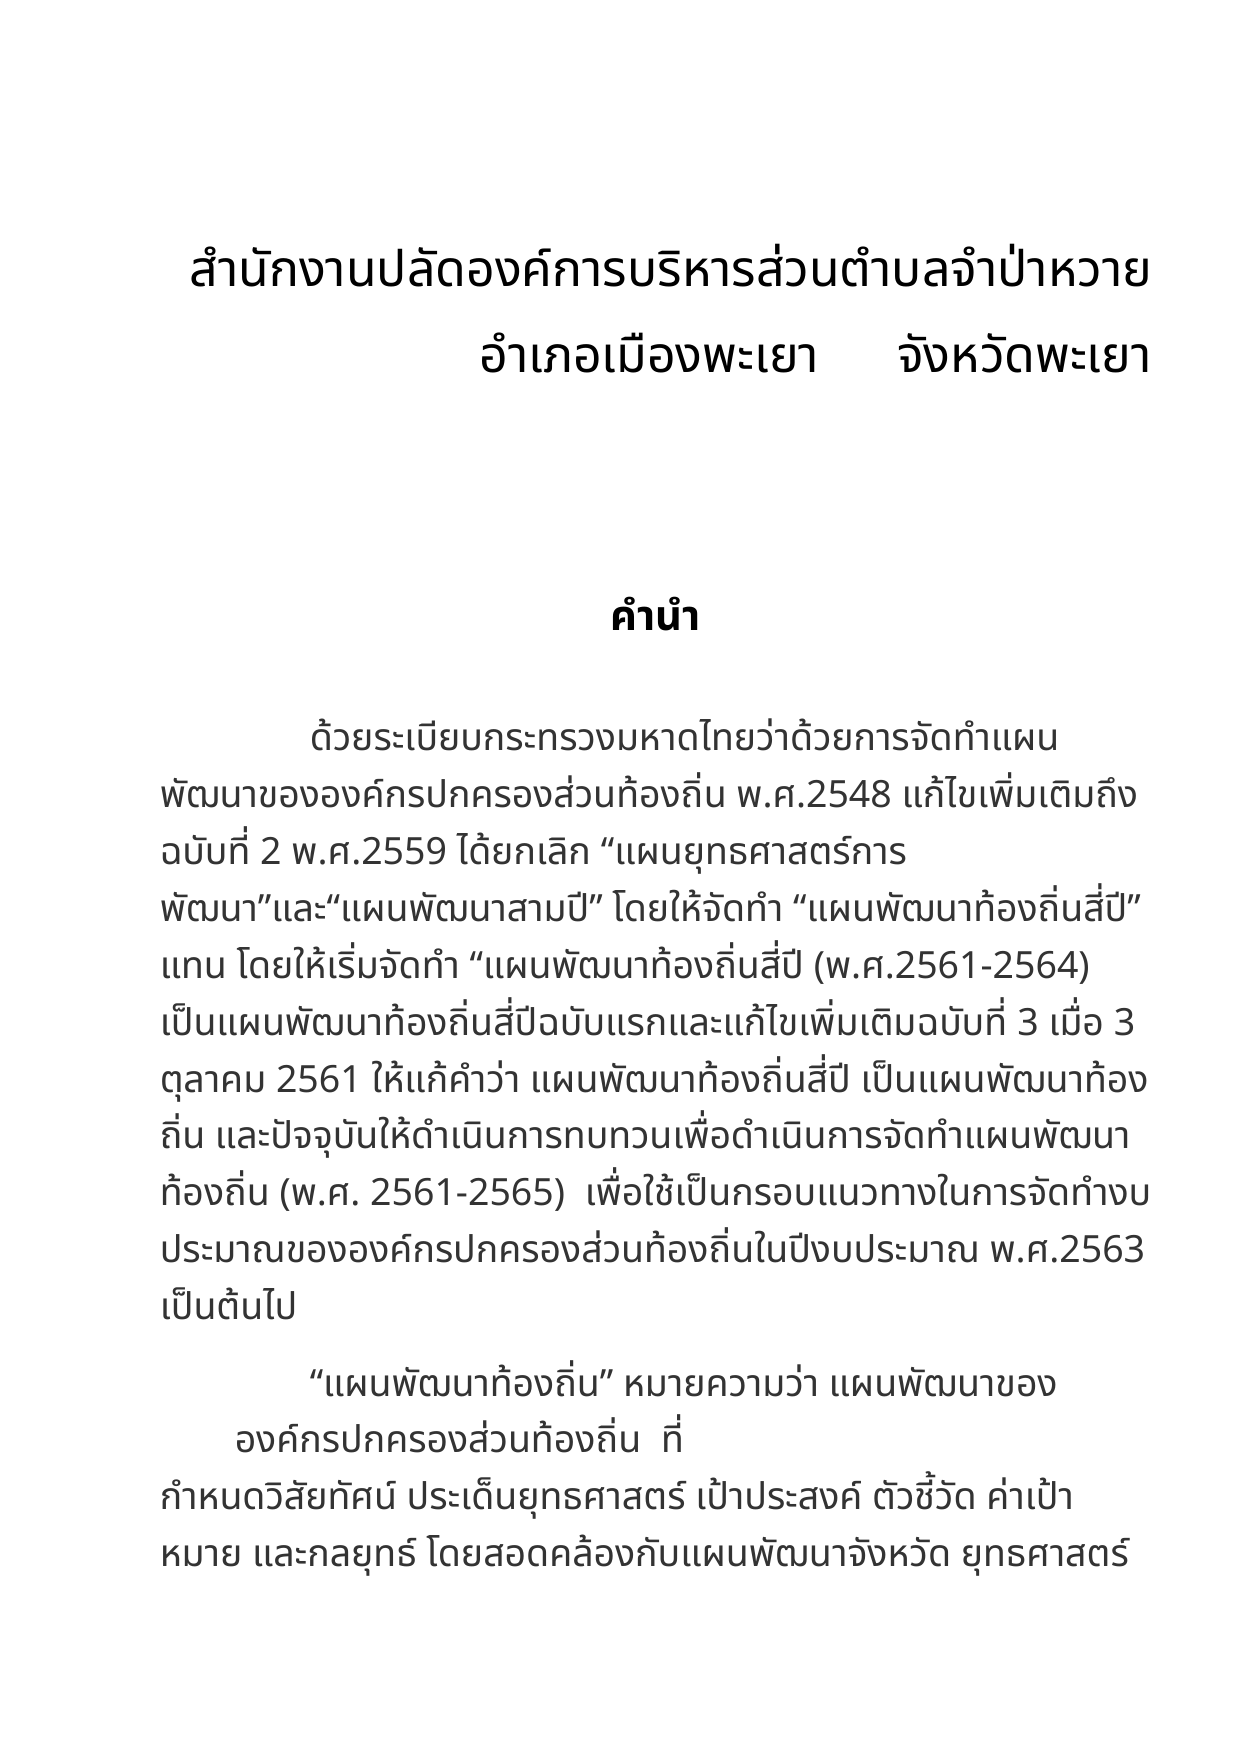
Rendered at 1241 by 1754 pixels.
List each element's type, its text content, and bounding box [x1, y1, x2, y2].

subtitle คำนำ [159, 586, 1152, 649]
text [159, 1469, 1152, 1583]
text สำนักงานปลัดองค์การบริหารส่วนตำบลจำป่าหวาย [159, 233, 1152, 309]
text ด้วยระเบียบกระทรวงมหาดไทยว่าด้วยการจัดทำแผนพัฒนาขององค์กรปกครองส่วนท้องถิ่น พ.ศ.2548 แก้ไขเพิ่มเติมถึงฉบับที่ 2 พ.ศ.2559 ได้ยกเลิก “แผนยุทธศาสตร์การพัฒนา”และ“แผนพัฒนาสามปี” โดยให้จัดทำ “แผนพัฒนาท้องถิ่นสี่ปี” แทน โดยให้เริ่มจัดทำ “แผนพัฒนาท้องถิ่นสี่ปี (พ.ศ.2561-2564) เป็นแผนพัฒนาท้องถิ่นสี่ปีฉบับแรกและแก้ไขเพิ่มเติมฉบับที่ 3 เมื่อ 3 ตุลาคม 2561 ให้แก้คำว่า แผนพัฒนาท้องถิ่นสี่ปี เป็นแผนพัฒนาท้องถิ่น และปัจจุบันให้ดำเนินการทบทวนเพื่อดำเนินการจัดทำแผนพัฒนาท้องถิ่น (พ.ศ. 2561-2565) เพื่อใช้เป็นกรอบแนวทางในการจัดทำงบประมาณขององค์กรปกครองส่วนท้องถิ่นในปีงบประมาณ พ.ศ.2563 เป็นต้นไป [159, 711, 1152, 1336]
text “แผนพัฒนาท้องถิ่น” หมายความว่า แผนพัฒนาขององค์กรปกครองส่วนท้องถิ่น ที่ [234, 1356, 1152, 1469]
text อำเภอเมืองพะเยา จังหวัดพะเยา [159, 320, 1152, 395]
